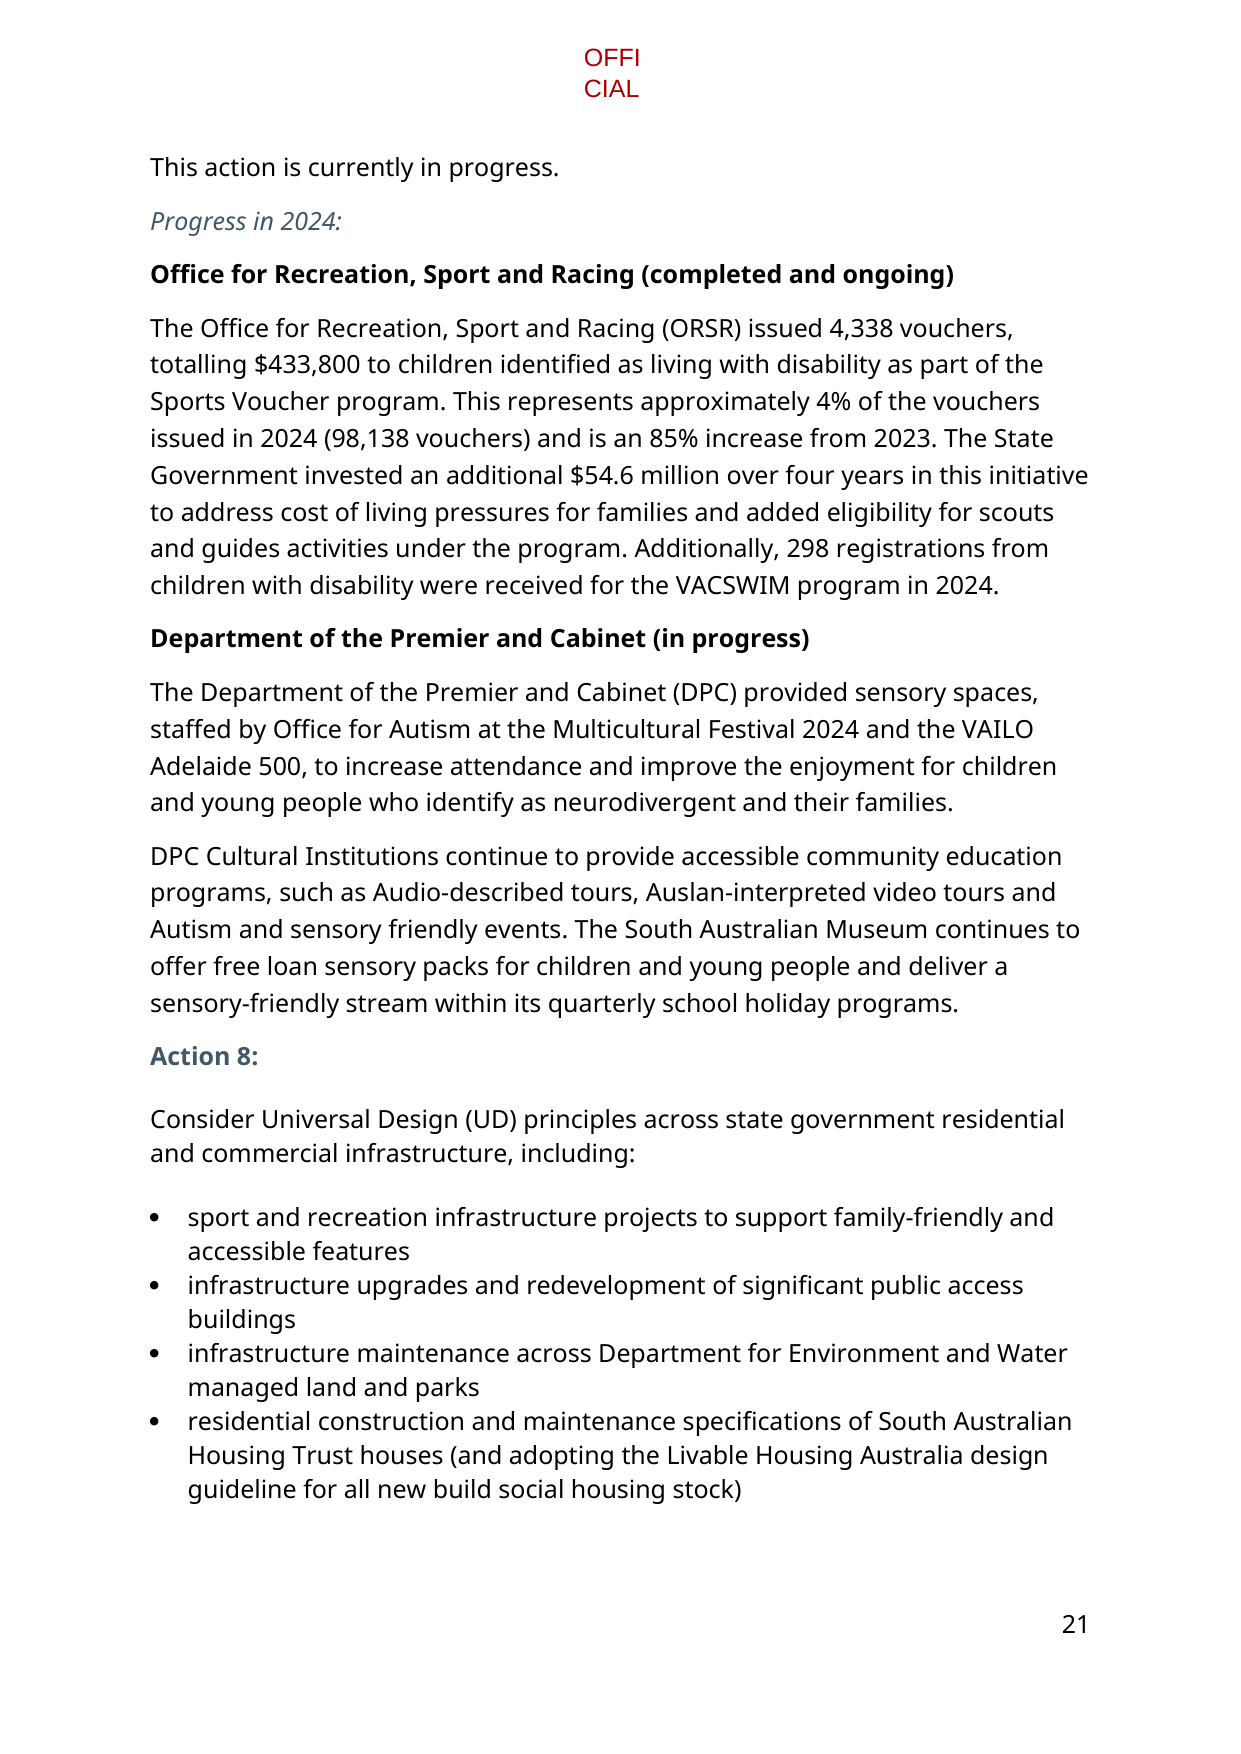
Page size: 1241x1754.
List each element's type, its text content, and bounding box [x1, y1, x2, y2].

list residential construction and maintenance specifications of South Australian Housing Trust houses (and adopting the Livable Housing Australia design guideline for all new build social housing stock) [150, 1404, 1090, 1506]
list sport and recreation infrastructure projects to support family-friendly and accessible features [150, 1199, 1090, 1267]
text Office for Recreation, Sport and Racing (completed and ongoing) [150, 257, 1090, 291]
subtitle Action 8: [150, 1039, 1090, 1073]
text Consider Universal Design (UD) principles across state government residential and commercial infrastructure, including: [150, 1102, 1090, 1170]
text DPC Cultural Institutions continue to provide accessible community education programs, such as Audio-described tours, Auslan-interpreted video tours and Autism and sensory friendly events. The South Australian Museum continues to offer free loan sensory packs for children and young people and deliver a sensory-friendly stream within its quarterly school holiday programs. [150, 838, 1090, 1019]
list infrastructure maintenance across Department for Environment and Water managed land and parks [150, 1336, 1090, 1404]
text This action is currently in progress. [150, 150, 1090, 184]
text Department of the Premier and Cabinet (in progress) [150, 621, 1090, 655]
subtitle Progress in 2024: [150, 203, 1090, 237]
text The Office for Recreation, Sport and Racing (ORSR) issued 4,338 vouchers, totalling $433,800 to children identified as living with disability as part of the Sports Voucher program. This represents approximately 4% of the vouchers issued in 2024 (98,138 vouchers) and is an 85% increase from 2023. The State Government invested an additional $54.6 million over four years in this initiative to address cost of living pressures for families and added eligibility for scouts and guides activities under the program. Additionally, 298 registrations from children with disability were received for the VACSWIM program in 2024. [150, 310, 1090, 602]
list infrastructure upgrades and redevelopment of significant public access buildings [150, 1267, 1090, 1336]
text The Department of the Premier and Cabinet (DPC) provided sensory spaces, staffed by Office for Autism at the Multicultural Festival 2024 and the VAILO Adelaide 500, to increase attendance and improve the enjoyment for children and young people who identify as neurodivergent and their families. [150, 674, 1090, 819]
